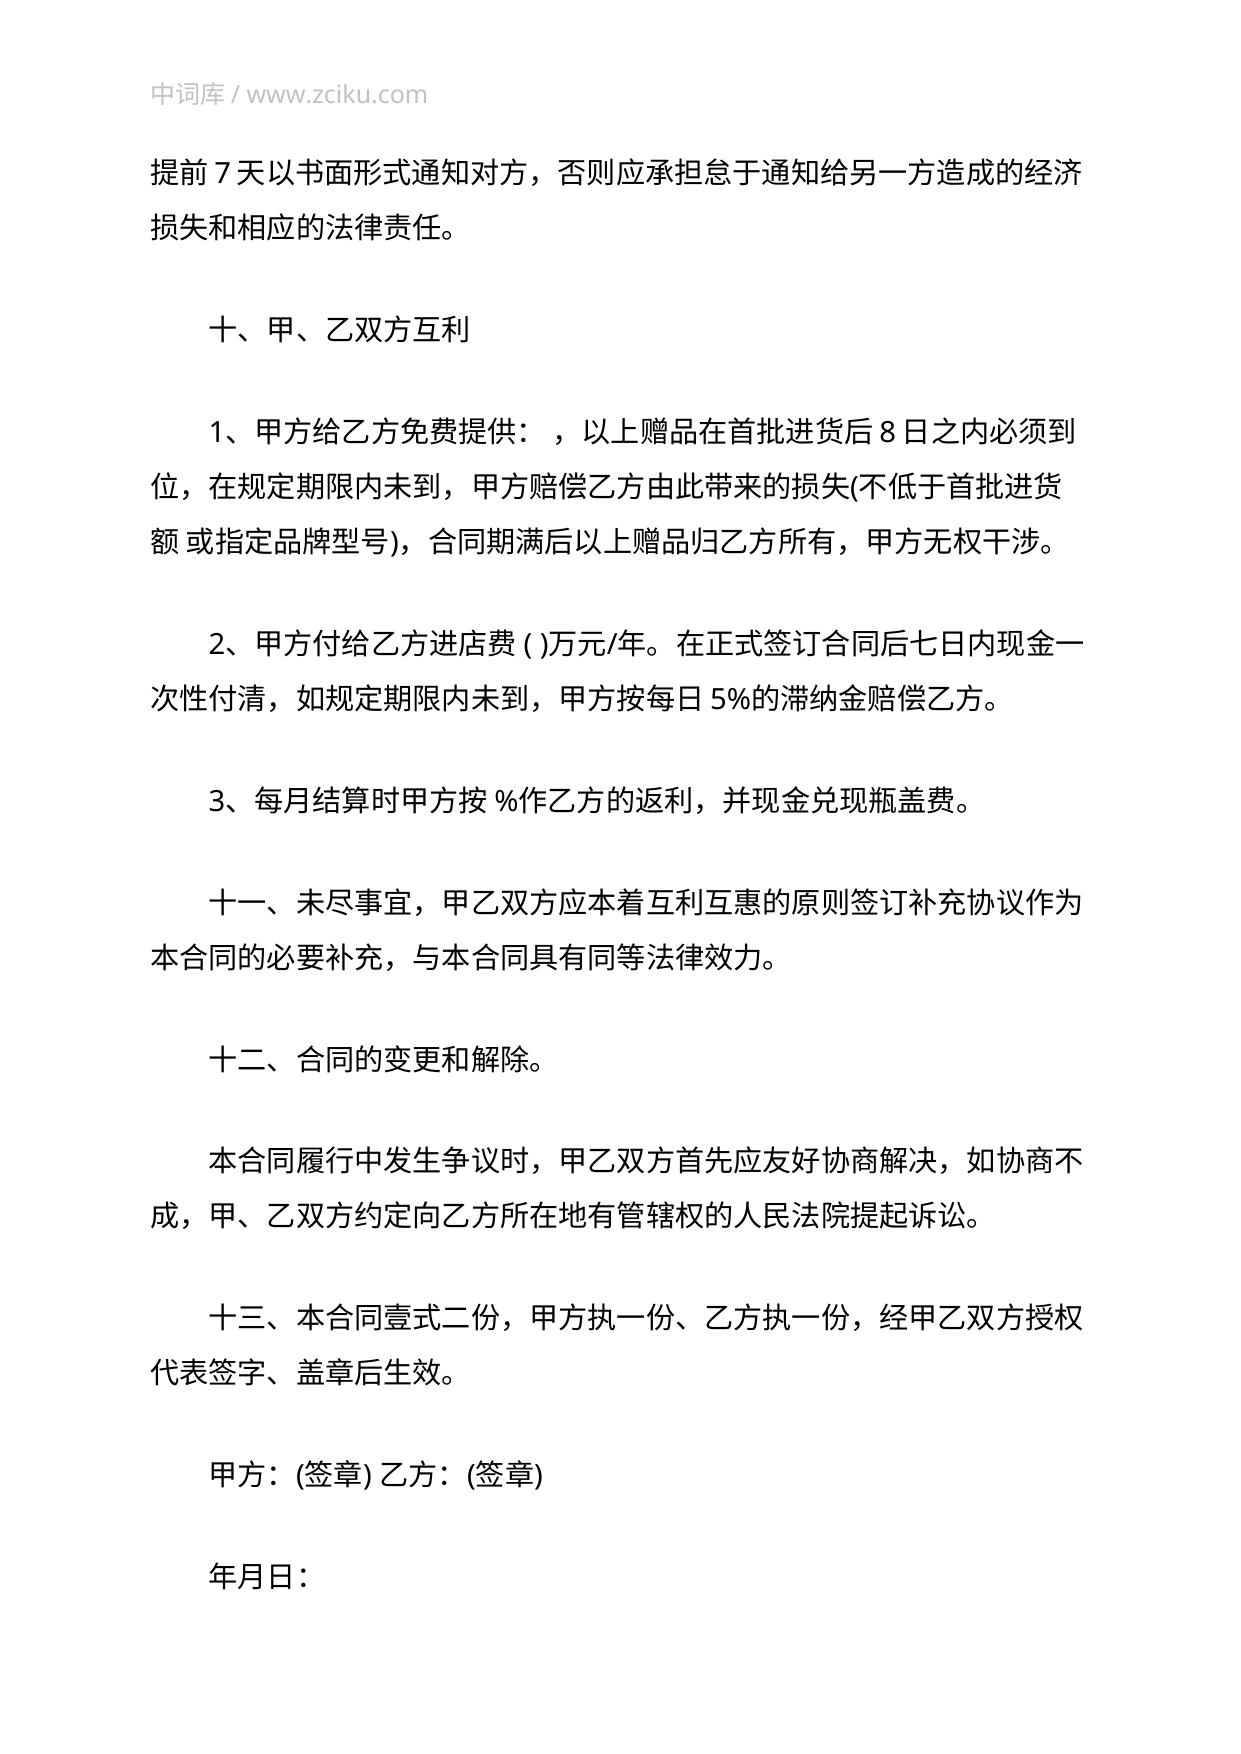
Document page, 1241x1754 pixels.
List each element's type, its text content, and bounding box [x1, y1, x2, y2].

text 十三、本合同壹式二份，甲方执一份、乙方执一份，经甲乙双方授权代表签字、盖章后生效。 [150, 1294, 1090, 1392]
text 甲方：(签章) 乙方：(签章) [150, 1451, 1090, 1494]
text 3、每月结算时甲方按 %作乙方的返利，并现金兑现瓶盖费。 [150, 777, 1090, 820]
text 年月日： [150, 1553, 1090, 1596]
text 十二、合同的变更和解除。 [150, 1036, 1090, 1078]
text 十、甲、乙双方互利 [150, 307, 1090, 349]
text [150, 150, 1090, 247]
text 十一、未尽事宜，甲乙双方应本着互利互惠的原则签订补充协议作为本合同的必要补充，与本合同具有同等法律效力。 [150, 879, 1090, 977]
text 2、甲方付给乙方进店费 ( )万元/年。在正式签订合同后七日内现金一次性付清，如规定期限内未到，甲方按每日5%的滞纳金赔偿乙方。 [150, 621, 1090, 718]
text 本合同履行中发生争议时，甲乙双方首先应友好协商解决，如协商不成，甲、乙双方约定向乙方所在地有管辖权的人民法院提起诉讼。 [150, 1138, 1090, 1235]
text 1、甲方给乙方免费提供： ，以上赠品在首批进货后8日之内必须到位，在规定期限内未到，甲方赔偿乙方由此带来的损失(不低于首批进货额 或指定品牌型号)，合同期满后以上赠品归乙方所有，甲方无权干涉。 [150, 408, 1090, 561]
